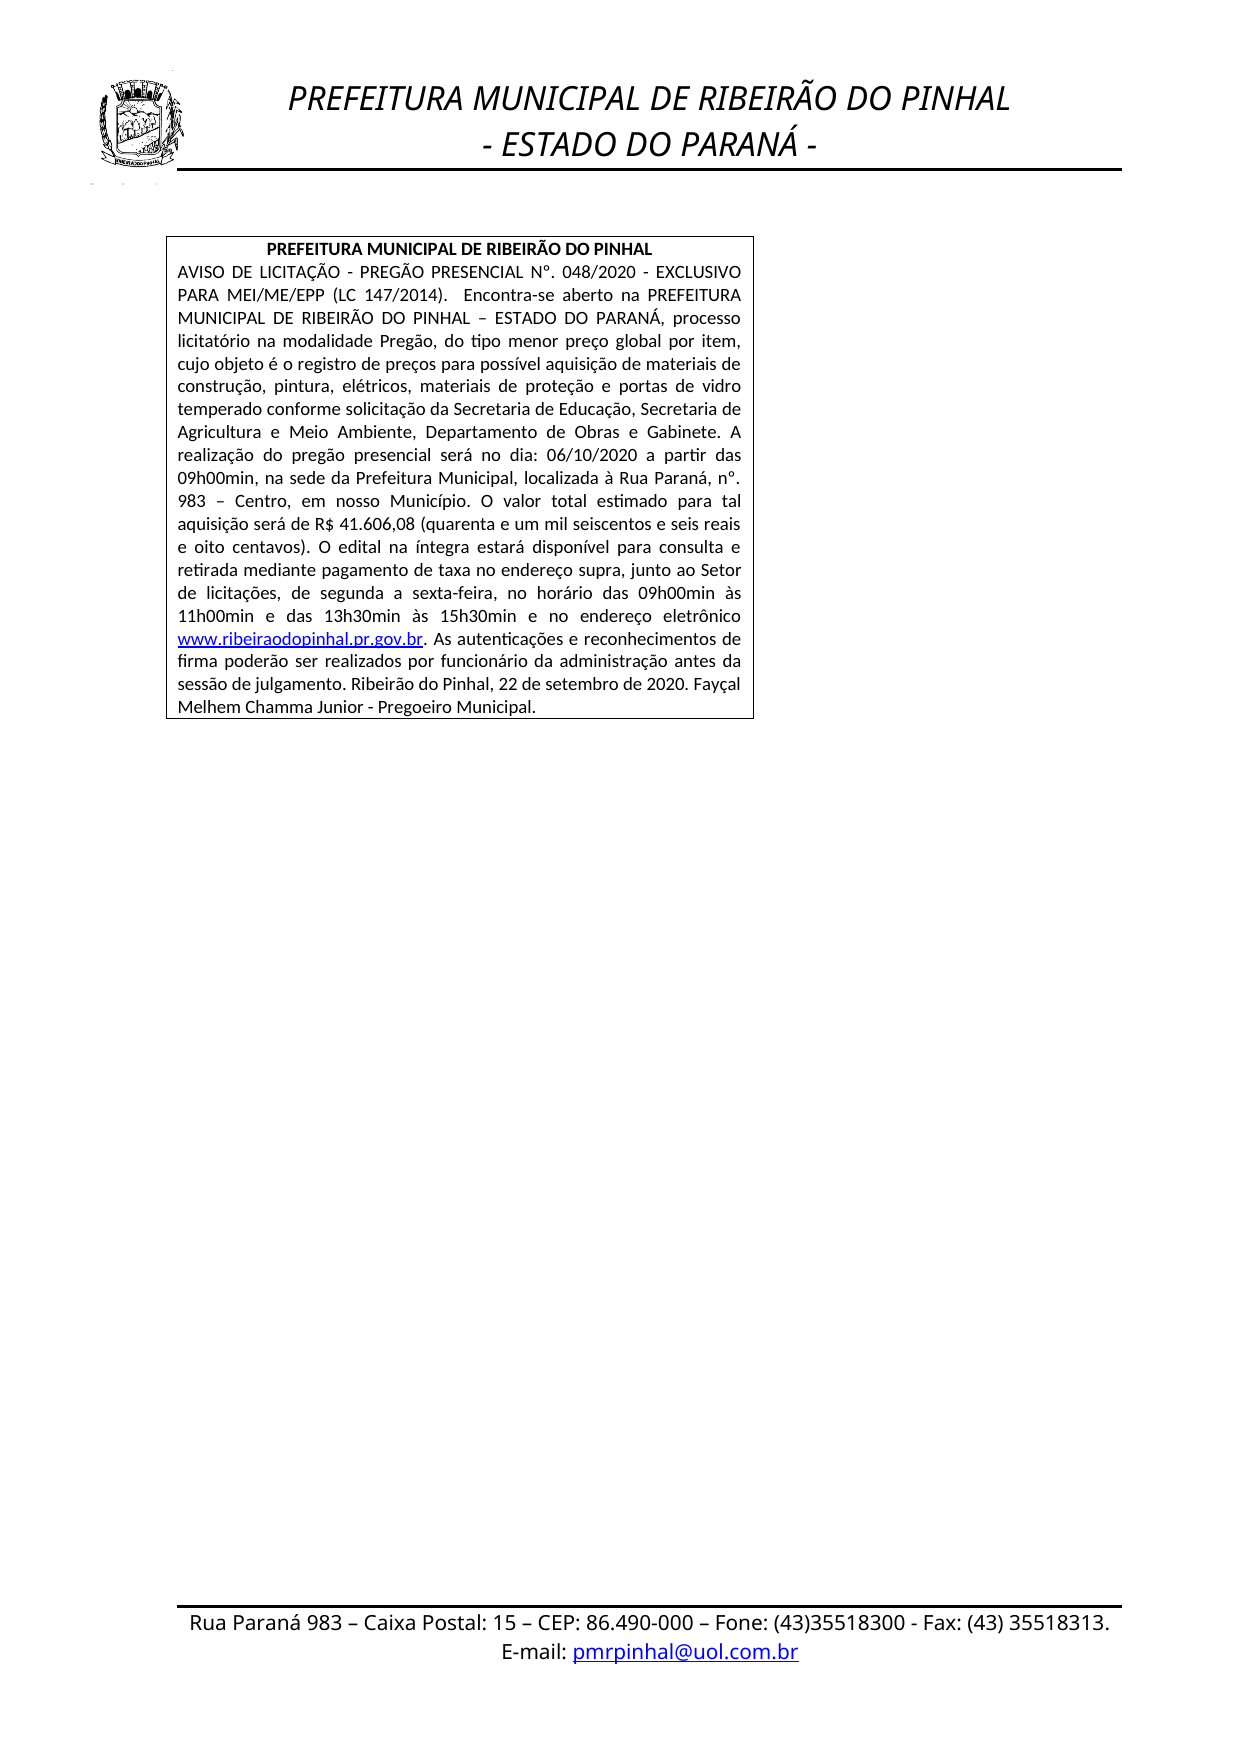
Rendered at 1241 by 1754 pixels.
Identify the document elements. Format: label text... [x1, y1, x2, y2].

picture [83, 65, 202, 185]
table_header PREFEITURA MUNICIPAL DE RIBEIRÃO DO PINHAL AVISO DE LICITAÇÃO - PREGÃO PRESENCIAL Nº. 048/2020 - EXCLUSIVO PARA MEI/ME/EPP (LC 147/2014). Encontra-se aberto na PREFEITURA MUNICIPAL DE RIBEIRÃO DO PINHAL – ESTADO DO PARANÁ, processo licitatório na modalidade Pregão, do tipo menor preço global por item, cujo objeto é o registro de preços para possível aquisição de materiais de construção, pintura, elétricos, materiais de proteção e portas de vidro temperado conforme solicitação da Secretaria de Educação, Secretaria de Agricultura e Meio Ambiente, Departamento de Obras e Gabinete. A realização do pregão presencial será no dia: 06/10/2020 a partir das 09h00min, na sede da Prefeitura Municipal, localizada à Rua Paraná, nº. 983 – Centro, em nosso Município. O valor total estimado para tal aquisição será de R$ 41.606,08 (quarenta e um mil seiscentos e seis reais e oito centavos). O edital na íntegra estará disponível para consulta e retirada mediante pagamento de taxa no endereço supra, junto ao Setor de licitações, de segunda a sexta-feira, no horário das 09h00min às 11h00min e das 13h30min às 15h30min e no endereço eletrônico www.ribeiraodopinhal.pr.gov.br. As autenticações e reconhecimentos de firma poderão ser realizados por funcionário da administração antes da sessão de julgamento. Ribeirão do Pinhal, 22 de setembro de 2020. Fayçal Melhem Chamma Junior - Pregoeiro Municipal. [167, 237, 753, 718]
